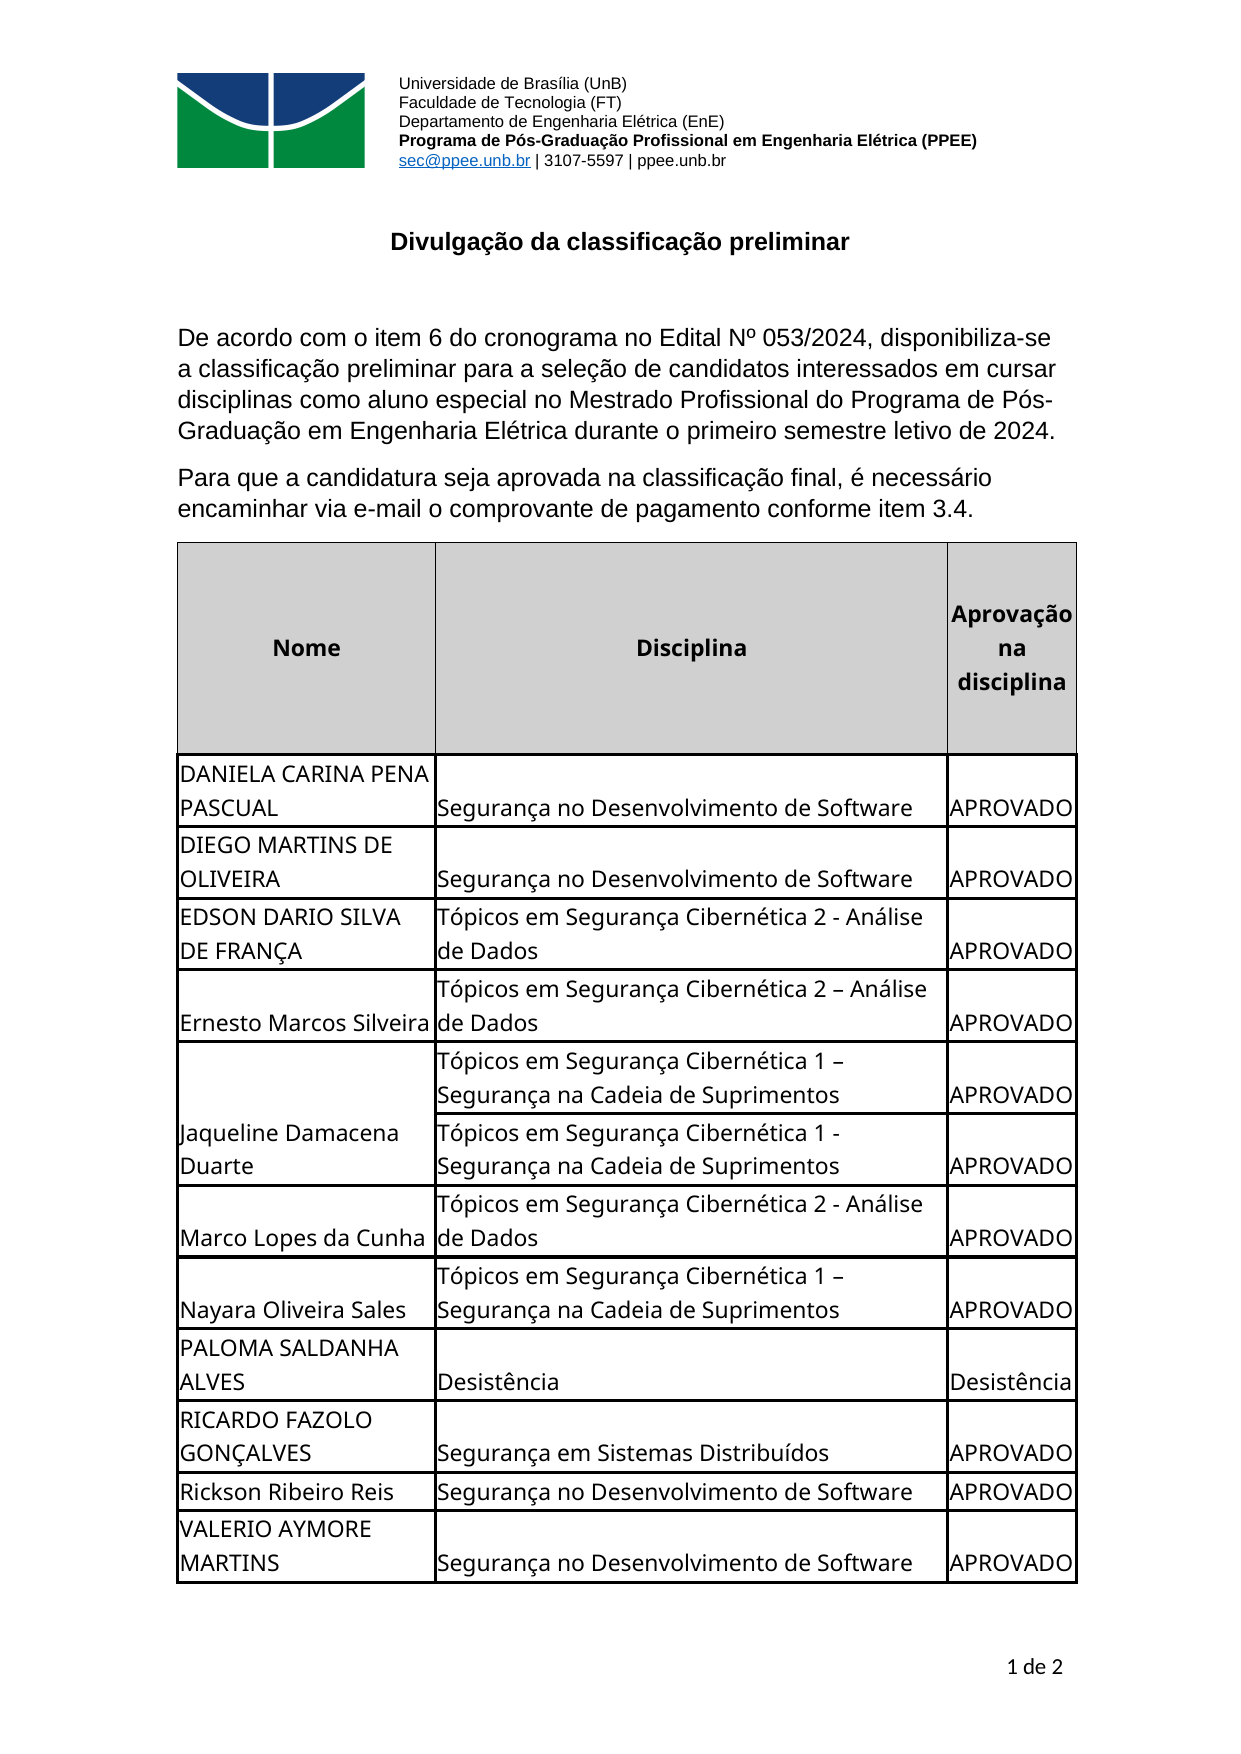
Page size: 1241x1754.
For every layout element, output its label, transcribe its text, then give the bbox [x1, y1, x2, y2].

table_cell RICARDO FAZOLO GONÇALVES [179, 1402, 434, 1471]
text Para que a candidatura seja aprovada na classificação final, é necessário encaminhar via e-mail o comprovante de pagamento conforme item 3.4. [177, 463, 1063, 523]
table_cell VALERIO AYMORE MARTINS [179, 1512, 434, 1581]
table_cell Tópicos em Segurança Cibernética 2 - Análise de Dados [437, 1187, 946, 1255]
table_cell APROVADO [949, 1512, 1075, 1581]
table_cell APROVADO [949, 1043, 1075, 1112]
table_cell Marco Lopes da Cunha [179, 1187, 434, 1255]
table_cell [437, 1474, 946, 1509]
table_cell Nayara Oliveira Sales [179, 1259, 434, 1327]
table_header Disciplina [436, 543, 947, 753]
table_cell APROVADO [949, 900, 1075, 968]
table_cell DANIELA CARINA PENA PASCUAL [179, 756, 434, 825]
table_cell Segurança no Desenvolvimento de Software [437, 828, 946, 897]
table_cell Tópicos em Segurança Cibernética 1 – Segurança na Cadeia de Suprimentos [437, 1043, 946, 1112]
table_cell Tópicos em Segurança Cibernética 2 - Análise de Dados [437, 900, 946, 968]
table_cell APROVADO [949, 1259, 1075, 1327]
table_cell APROVADO [949, 828, 1075, 897]
table_cell APROVADO [949, 1187, 1075, 1255]
table_cell APROVADO [949, 1402, 1075, 1471]
table_cell Jaqueline Damacena Duarte [179, 1043, 434, 1184]
text De acordo com o item 6 do cronograma no Edital Nº 053/2024, disponibiliza-se a classificação preliminar para a seleção de candidatos interessados em cursar disciplinas como aluno especial no Mestrado Profissional do Programa de Pós-Graduação em Engenharia Elétrica durante o primeiro semestre letivo de 2024. [177, 322, 1063, 444]
table_cell APROVADO [949, 1474, 1075, 1509]
table_cell Ernesto Marcos Silveira [179, 971, 434, 1040]
table_cell Segurança no Desenvolvimento de Software [437, 756, 946, 825]
table_cell Segurança em Sistemas Distribuídos [437, 1402, 946, 1471]
table_cell Tópicos em Segurança Cibernética 1 – Segurança na Cadeia de Suprimentos [437, 1259, 946, 1327]
table_cell Rickson Ribeiro Reis [179, 1474, 434, 1509]
table_cell Desistência [437, 1330, 946, 1399]
text Divulgação da classificação preliminar [177, 227, 1063, 256]
table_cell Tópicos em Segurança Cibernética 2 – Análise de Dados [437, 971, 946, 1040]
table_cell EDSON DARIO SILVA DE FRANÇA [179, 900, 434, 968]
table_header Nome [178, 543, 435, 753]
table_cell APROVADO [949, 1115, 1075, 1184]
table_cell PALOMA SALDANHA ALVES [179, 1330, 434, 1399]
table_cell APROVADO [949, 971, 1075, 1040]
table_cell Desistência [949, 1330, 1075, 1399]
table_header Aprovação na disciplina [948, 543, 1076, 753]
table_cell APROVADO [949, 756, 1075, 825]
table_cell DIEGO MARTINS DE OLIVEIRA [179, 828, 434, 897]
table_cell Tópicos em Segurança Cibernética 1 -Segurança na Cadeia de Suprimentos [437, 1115, 946, 1184]
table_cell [437, 1512, 946, 1581]
